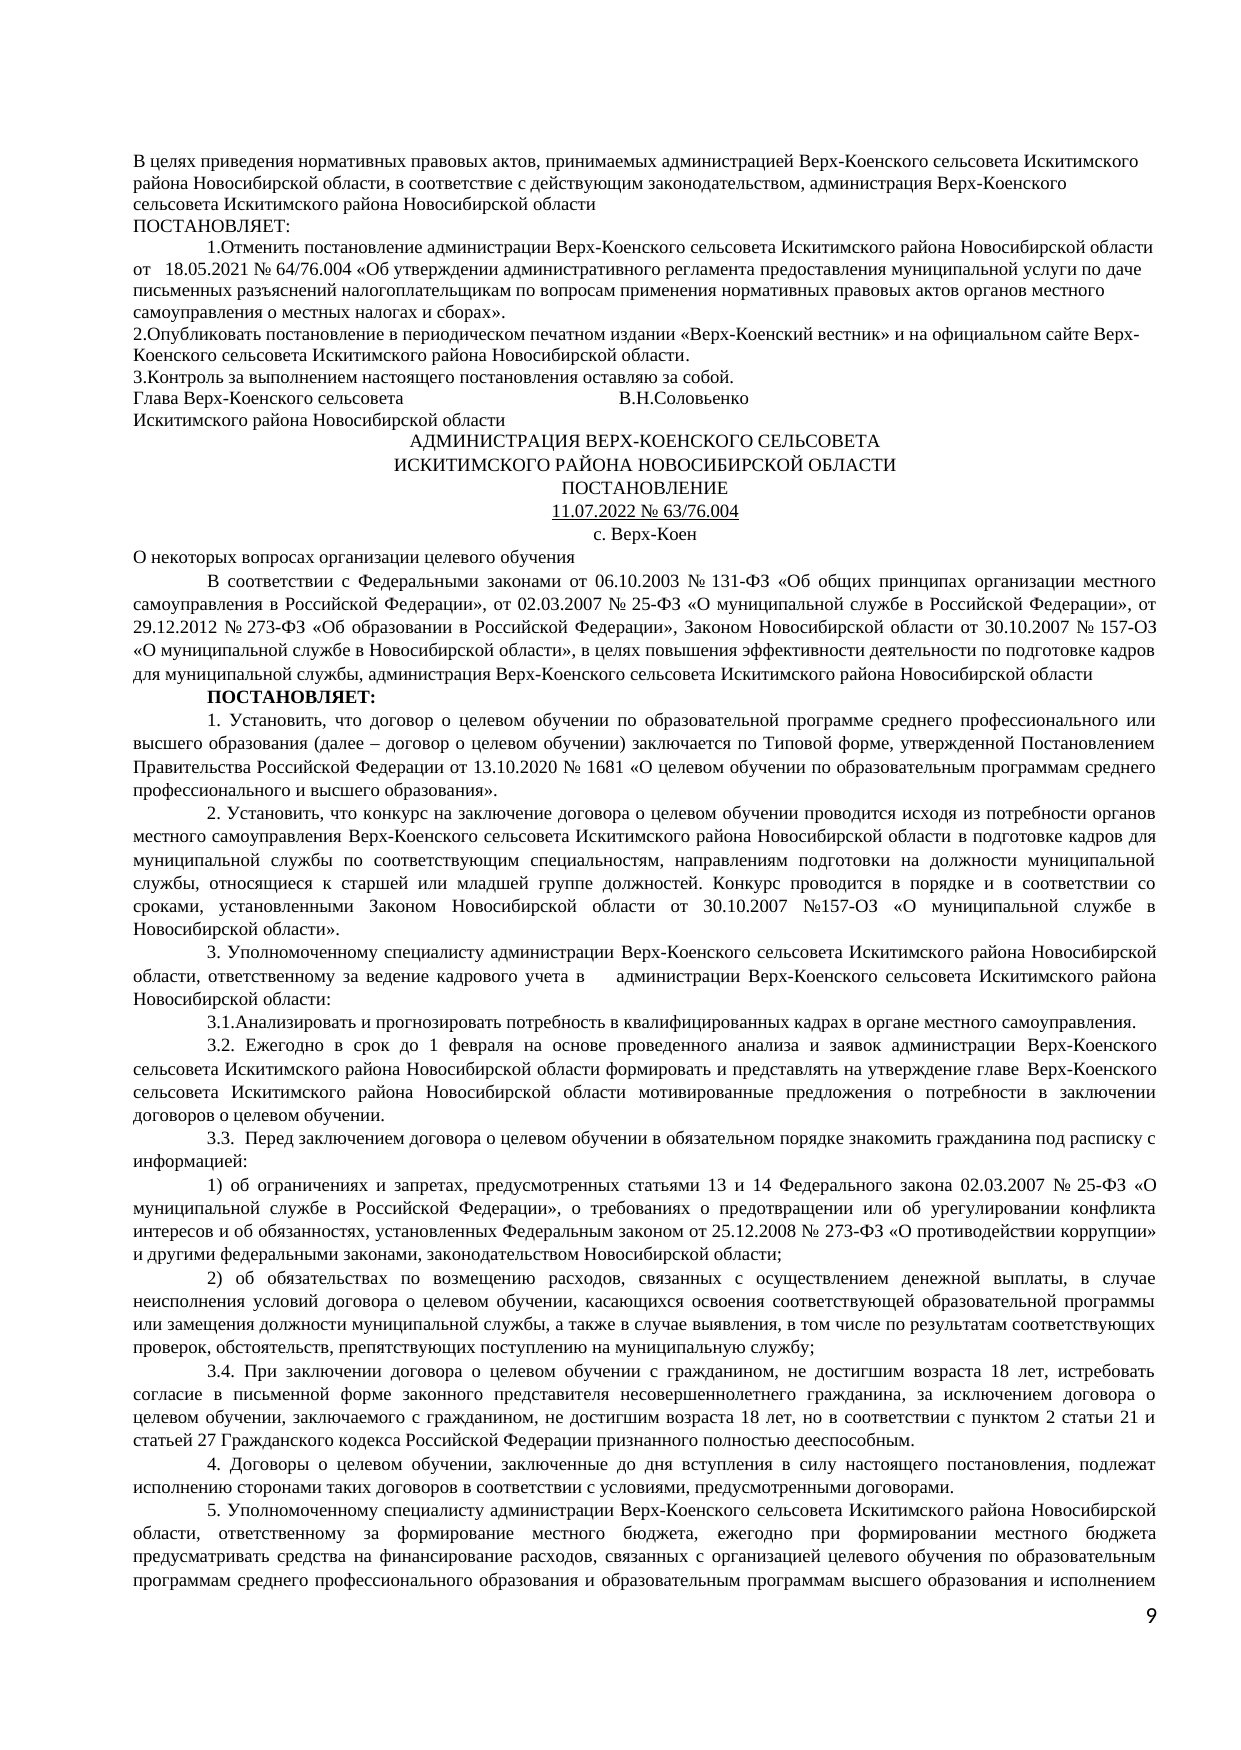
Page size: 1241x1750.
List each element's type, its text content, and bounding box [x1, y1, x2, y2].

text 1) об ограничениях и запретах, предусмотренных статьями 13 и 14 Федерального закона 02.03.2007 № 25-ФЗ «О муниципальной службе в Российской Федерации», о требованиях о предотвращении или об урегулировании конфликта интересов и об обязанностях, установленных Федеральным законом от 25.12.2008 № 273-ФЗ «О противодействии коррупции» и другими федеральными законами, законодательством Новосибирской области; [133, 1174, 1157, 1265]
text О некоторых вопросах организации целевого обучения [133, 546, 1157, 568]
text ИСКИТИМСКОГО РАЙОНА НОВОСИБИРСКОЙ ОБЛАСТИ [133, 453, 1157, 475]
text В соответствии с Федеральными законами от 06.10.2003 № 131-ФЗ «Об общих принципах организации местного самоуправления в Российской Федерации», от 02.03.2007 № 25-ФЗ «О муниципальной службе в Российской Федерации», от 29.12.2012 № 273-ФЗ «Об образовании в Российской Федерации», Законом Новосибирской области от 30.10.2007 № 157-ОЗ «О муниципальной службе в Новосибирской области», в целях повышения эффективности деятельности по подготовке кадров для муниципальной службы, администрация Верх-Коенского сельсовета Искитимского района Новосибирской области [133, 570, 1157, 684]
text 11.07.2022 № 63/76.004 [133, 500, 1157, 522]
text ПОСТАНОВЛЯЕТ: [133, 215, 1157, 236]
text 3.2. Ежегодно в срок до 1 февраля на основе проведенного анализа и заявок администрации Верх-Коенского сельсовета Искитимского района Новосибирской области формировать и представлять на утверждение главе Верх-Коенского сельсовета Искитимского района Новосибирской области мотивированные предложения о потребности в заключении договоров о целевом обучении. [133, 1034, 1157, 1126]
text 3. Уполномоченному специалисту администрации Верх-Коенского сельсовета Искитимского района Новосибирской области, ответственному за ведение кадрового учета в администрации Верх-Коенского сельсовета Искитимского района Новосибирской области: [133, 941, 1157, 1009]
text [133, 1499, 1157, 1590]
text 2. Установить, что конкурс на заключение договора о целевом обучении проводится исходя из потребности органов местного самоуправления Верх-Коенского сельсовета Искитимского района Новосибирской области в подготовке кадров для муниципальной службы по соответствующим специальностям, направлениям подготовки на должности муниципальной службы, относящиеся к старшей или младшей группе должностей. Конкурс проводится в порядке и в соответствии со сроками, установленными Законом Новосибирской области от 30.10.2007 №157-ОЗ «О муниципальной службе в Новосибирской области». [133, 802, 1157, 940]
text 3.Контроль за выполнением настоящего постановления оставляю за собой. [133, 366, 1157, 387]
text ПОСТАНОВЛЯЕТ: [133, 686, 1157, 707]
text ПОСТАНОВЛЕНИЕ [133, 477, 1157, 498]
text 1.Отменить постановление администрации Верх-Коенского сельсовета Искитимского района Новосибирской области от 18.05.2021 № 64/76.004 «Об утверждении административного регламента предоставления муниципальной услуги по даче письменных разъяснений налогоплательщикам по вопросам применения нормативных правовых актов органов местного самоуправления о местных налогах и сборах». [133, 236, 1157, 322]
text АДМИНИСТРАЦИЯ ВЕРХ-КОЕНСКОГО СЕЛЬСОВЕТА [133, 430, 1157, 452]
text 3.1.Анализировать и прогнозировать потребность в квалифицированных кадрах в органе местного самоуправления. [133, 1011, 1157, 1033]
text с. Верх-Коен [133, 523, 1157, 545]
text 4. Договоры о целевом обучении, заключенные до дня вступления в силу настоящего постановления, подлежат исполнению сторонами таких договоров в соответствии с условиями, предусмотренными договорами. [133, 1452, 1157, 1497]
text 1. Установить, что договор о целевом обучении по образовательной программе среднего профессионального или высшего образования (далее – договор о целевом обучении) заключается по Типовой форме, утвержденной Постановлением Правительства Российской Федерации от 13.10.2020 № 1681 «О целевом обучении по образовательным программам среднего профессионального и высшего образования». [133, 709, 1157, 800]
text 3.4. При заключении договора о целевом обучении с гражданином, не достигшим возраста 18 лет, истребовать согласие в письменной форме законного представителя несовершеннолетнего гражданина, за исключением договора о целевом обучении, заключаемого с гражданином, не достигшим возраста 18 лет, но в соответствии с пунктом 2 статьи 21 и статьей 27 Гражданского кодекса Российской Федерации признанного полностью дееспособным. [133, 1359, 1157, 1451]
text Глава Верх-Коенского сельсовета В.Н.Соловьенко [133, 387, 1157, 409]
text В целях приведения нормативных правовых актов, принимаемых администрацией Верх-Коенского сельсовета Искитимского района Новосибирской области, в соответствие с действующим законодательством, администрация Верх-Коенского сельсовета Искитимского района Новосибирской области [133, 150, 1157, 215]
text Искитимского района Новосибирской области [133, 409, 1157, 430]
text 2.Опубликовать постановление в периодическом печатном издании «Верх-Коенский вестник» и на официальном сайте Верх-Коенского сельсовета Искитимского района Новосибирской области. [133, 322, 1157, 366]
text 2) об обязательствах по возмещению расходов, связанных с осуществлением денежной выплаты, в случае неисполнения условий договора о целевом обучении, касающихся освоения соответствующей образовательной программы или замещения должности муниципальной службы, а также в случае выявления, в том числе по результатам соответствующих проверок, обстоятельств, препятствующих поступлению на муниципальную службу; [133, 1267, 1157, 1358]
text 3.3. Перед заключением договора о целевом обучении в обязательном порядке знакомить гражданина под расписку с информацией: [133, 1127, 1157, 1172]
